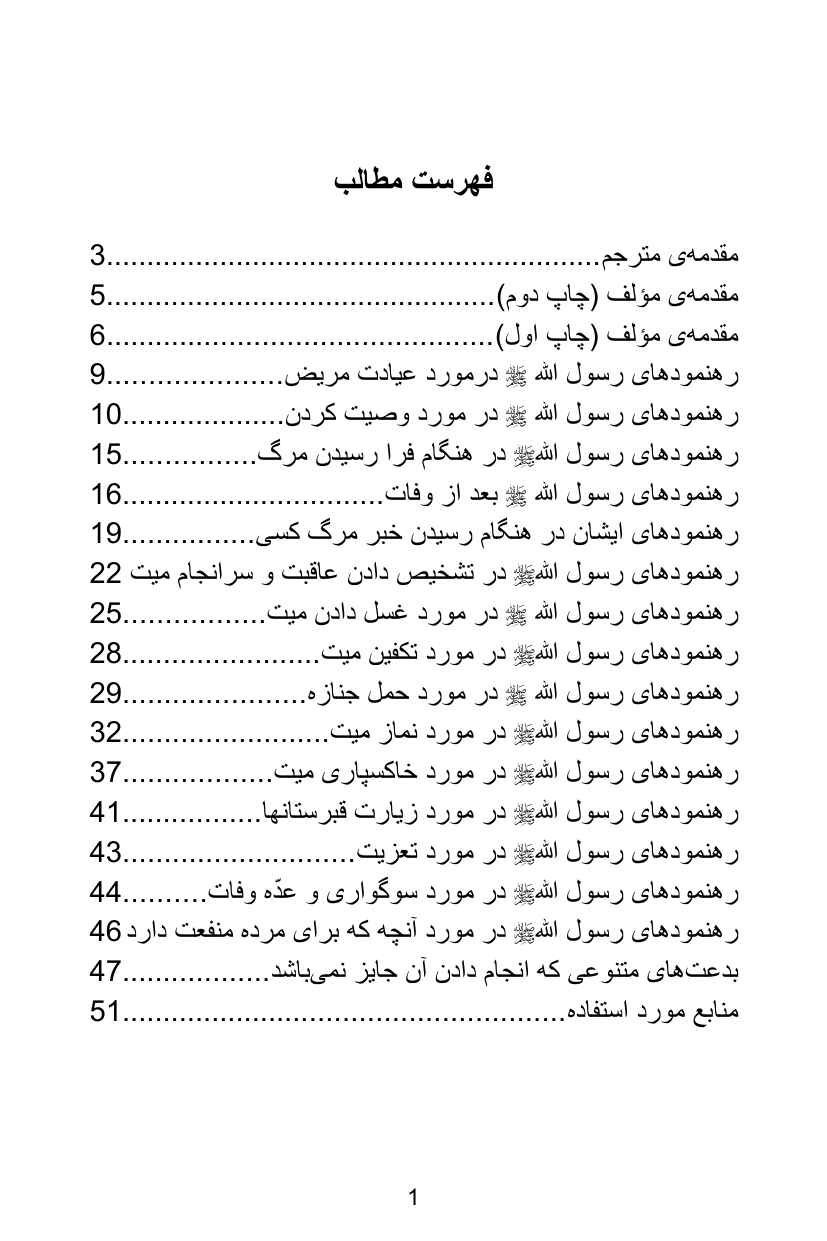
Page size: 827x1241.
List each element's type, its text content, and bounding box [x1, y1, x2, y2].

text منابع مورد استفاده 51 [89, 994, 738, 1028]
text رهنمودهای رسول الله در مورد وصیت کردن 10 [89, 397, 738, 431]
text بدعت‌های متنوعی كه انجام دادن آن جايز نمی‌باشد 47 [89, 954, 738, 988]
text رهنمودهای رسول الله در مورد سوگواری و عدّه وفات 44 [89, 875, 738, 908]
text رهنمودهای ایشان در هنگام رسيدن خبر مرگ كسی 19 [89, 517, 738, 550]
text رهنمودهای رسول الله در مورد غسل دادن میت 25 [89, 596, 738, 630]
text رهنمودهای رسول الله در مورد آنچه كه برای مرده منفعت دارد 46 [89, 914, 738, 948]
text مقدمه‌ی مؤلف (چاپ اول) 6 [89, 318, 738, 351]
text رهنمودهای رسول الله در هنگام فرا رسیدن مرگ 15 [89, 437, 738, 471]
subtitle فهرست مطالب [89, 162, 738, 201]
text رهنمودهای رسول الله در مورد زيارت قبرستانها 41 [89, 795, 738, 829]
text مقدمه‌ی مؤلف (چاپ دوم) 5 [89, 278, 738, 311]
text رهنمودهای رسول الله در مورد تكفين ميت 28 [89, 636, 738, 669]
text رهنمودهای رسول الله در تشخیص دادن عاقبت و سرانجام میت 22 [89, 556, 738, 590]
text رهنمودهای رسول الله در مورد نماز ميت 32 [89, 716, 738, 749]
text رهنمودهای رسول الله بعد از وفات 16 [89, 477, 738, 510]
text مقدمه‌ی مترجم 3 [89, 238, 738, 272]
text رهنمودهای رسول الله در مورد حمل جنازه 29 [89, 676, 738, 709]
text رهنمودهای رسول الله درمورد عيادت مريض 9 [89, 357, 738, 391]
text رهنمودهای رسول الله در مورد خاكسپاری ميت 37 [89, 755, 738, 789]
text رهنمودهای رسول الله در مورد تعزيت 43 [89, 835, 738, 868]
